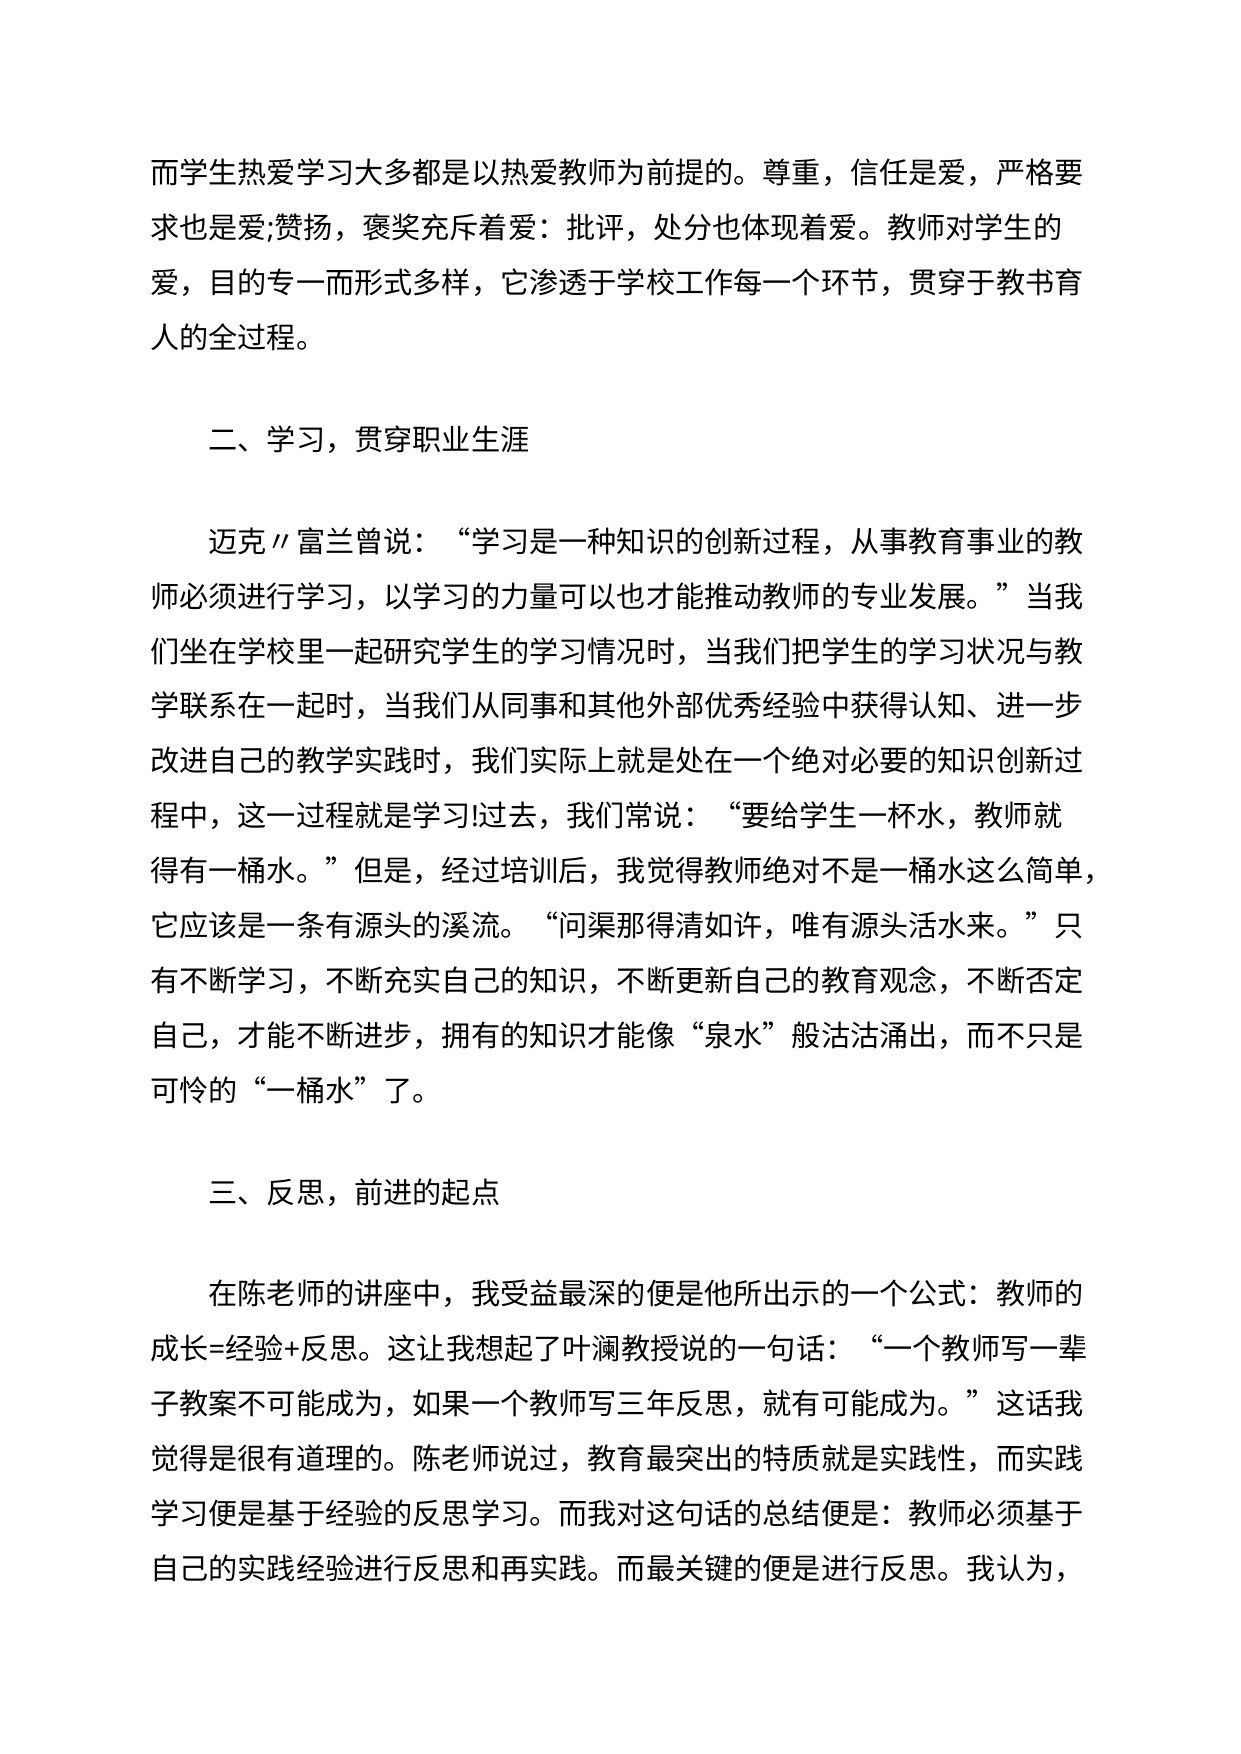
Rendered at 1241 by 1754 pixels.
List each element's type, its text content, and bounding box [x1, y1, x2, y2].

text 三、反思，前进的起点 [150, 1169, 1090, 1211]
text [150, 1271, 1090, 1588]
text 二、学习，贯穿职业生涯 [150, 417, 1090, 459]
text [150, 150, 1090, 357]
text 迈克〃富兰曾说：“学习是一种知识的创新过程，从事教育事业的教师必须进行学习，以学习的力量可以也才能推动教师的专业发展。”当我们坐在学校里一起研究学生的学习情况时，当我们把学生的学习状况与教学联系在一起时，当我们从同事和其他外部优秀经验中获得认知、进一步改进自己的教学实践时，我们实际上就是处在一个绝对必要的知识创新过程中，这一过程就是学习!过去，我们常说：“要给学生一杯水，教师就得有一桶水。”但是，经过培训后，我觉得教师绝对不是一桶水这么简单，它应该是一条有源头的溪流。“问渠那得清如许，唯有源头活水来。”只有不断学习，不断充实自己的知识，不断更新自己的教育观念，不断否定自己，才能不断进步，拥有的知识才能像“泉水”般沽沽涌出，而不只是可怜的“一桶水”了。 [150, 518, 1090, 1110]
